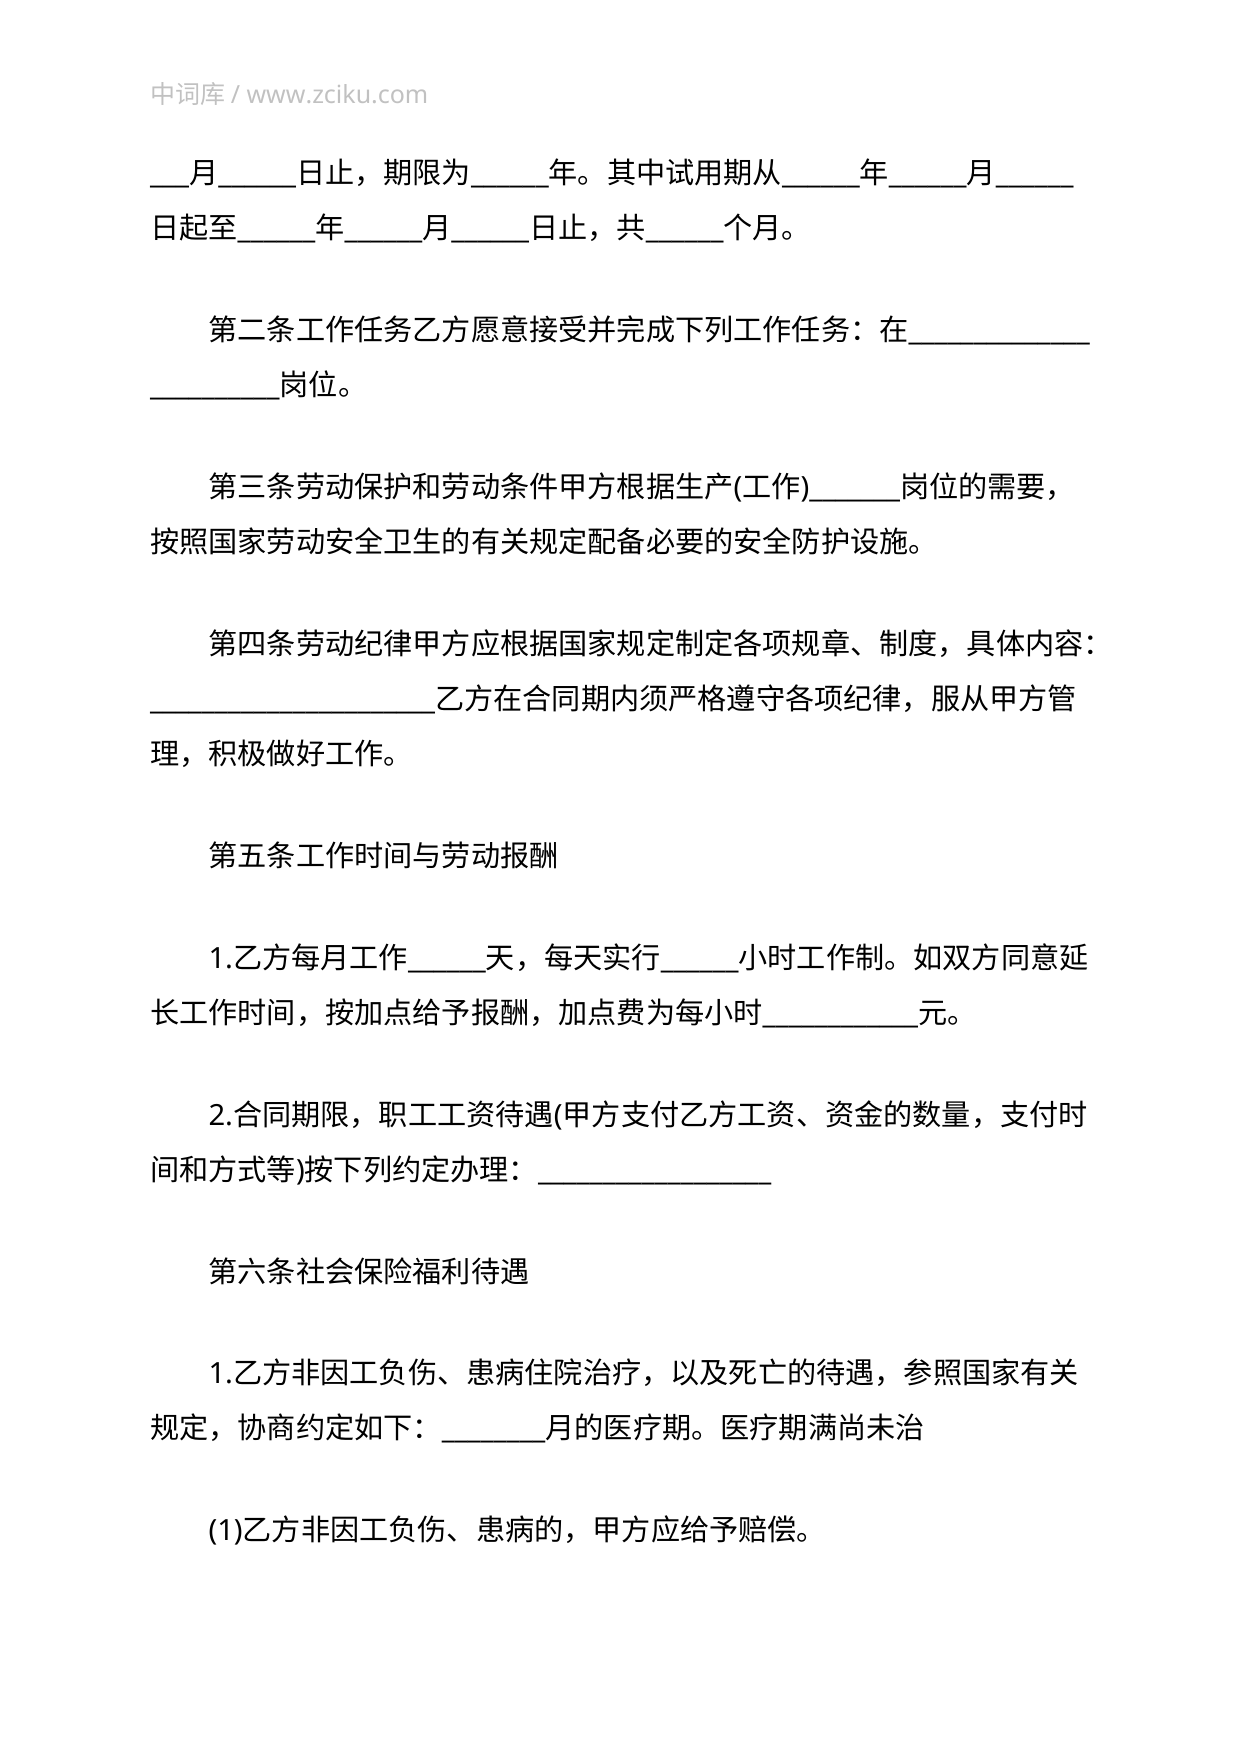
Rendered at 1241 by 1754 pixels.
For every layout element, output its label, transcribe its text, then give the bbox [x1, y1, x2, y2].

text 1.乙方非因工负伤、患病住院治疗，以及死亡的待遇，参照国家有关规定，协商约定如下：________月的医疗期。医疗期满尚未治 [150, 1350, 1090, 1447]
text 第六条社会保险福利待遇 [150, 1248, 1090, 1290]
text 2.合同期限，职工工资待遇(甲方支付乙方工资、资金的数量，支付时间和方式等)按下列约定办理：__________________ [150, 1091, 1090, 1188]
text 第三条劳动保护和劳动条件甲方根据生产(工作)_______岗位的需要，按照国家劳动安全卫生的有关规定配备必要的安全防护设施。 [150, 464, 1090, 561]
text (1)乙方非因工负伤、患病的，甲方应给予赔偿。 [150, 1507, 1090, 1549]
text 第四条劳动纪律甲方应根据国家规定制定各项规章、制度，具体内容：______________________乙方在合同期内须严格遵守各项纪律，服从甲方管理，积极做好工作。 [150, 621, 1090, 773]
text 1.乙方每月工作______天，每天实行______小时工作制。如双方同意延长工作时间，按加点给予报酬，加点费为每小时____________元。 [150, 934, 1090, 1032]
text 第二条工作任务乙方愿意接受并完成下列工作任务：在________________________岗位。 [150, 307, 1090, 404]
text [150, 150, 1090, 247]
text 第五条工作时间与劳动报酬 [150, 832, 1090, 875]
